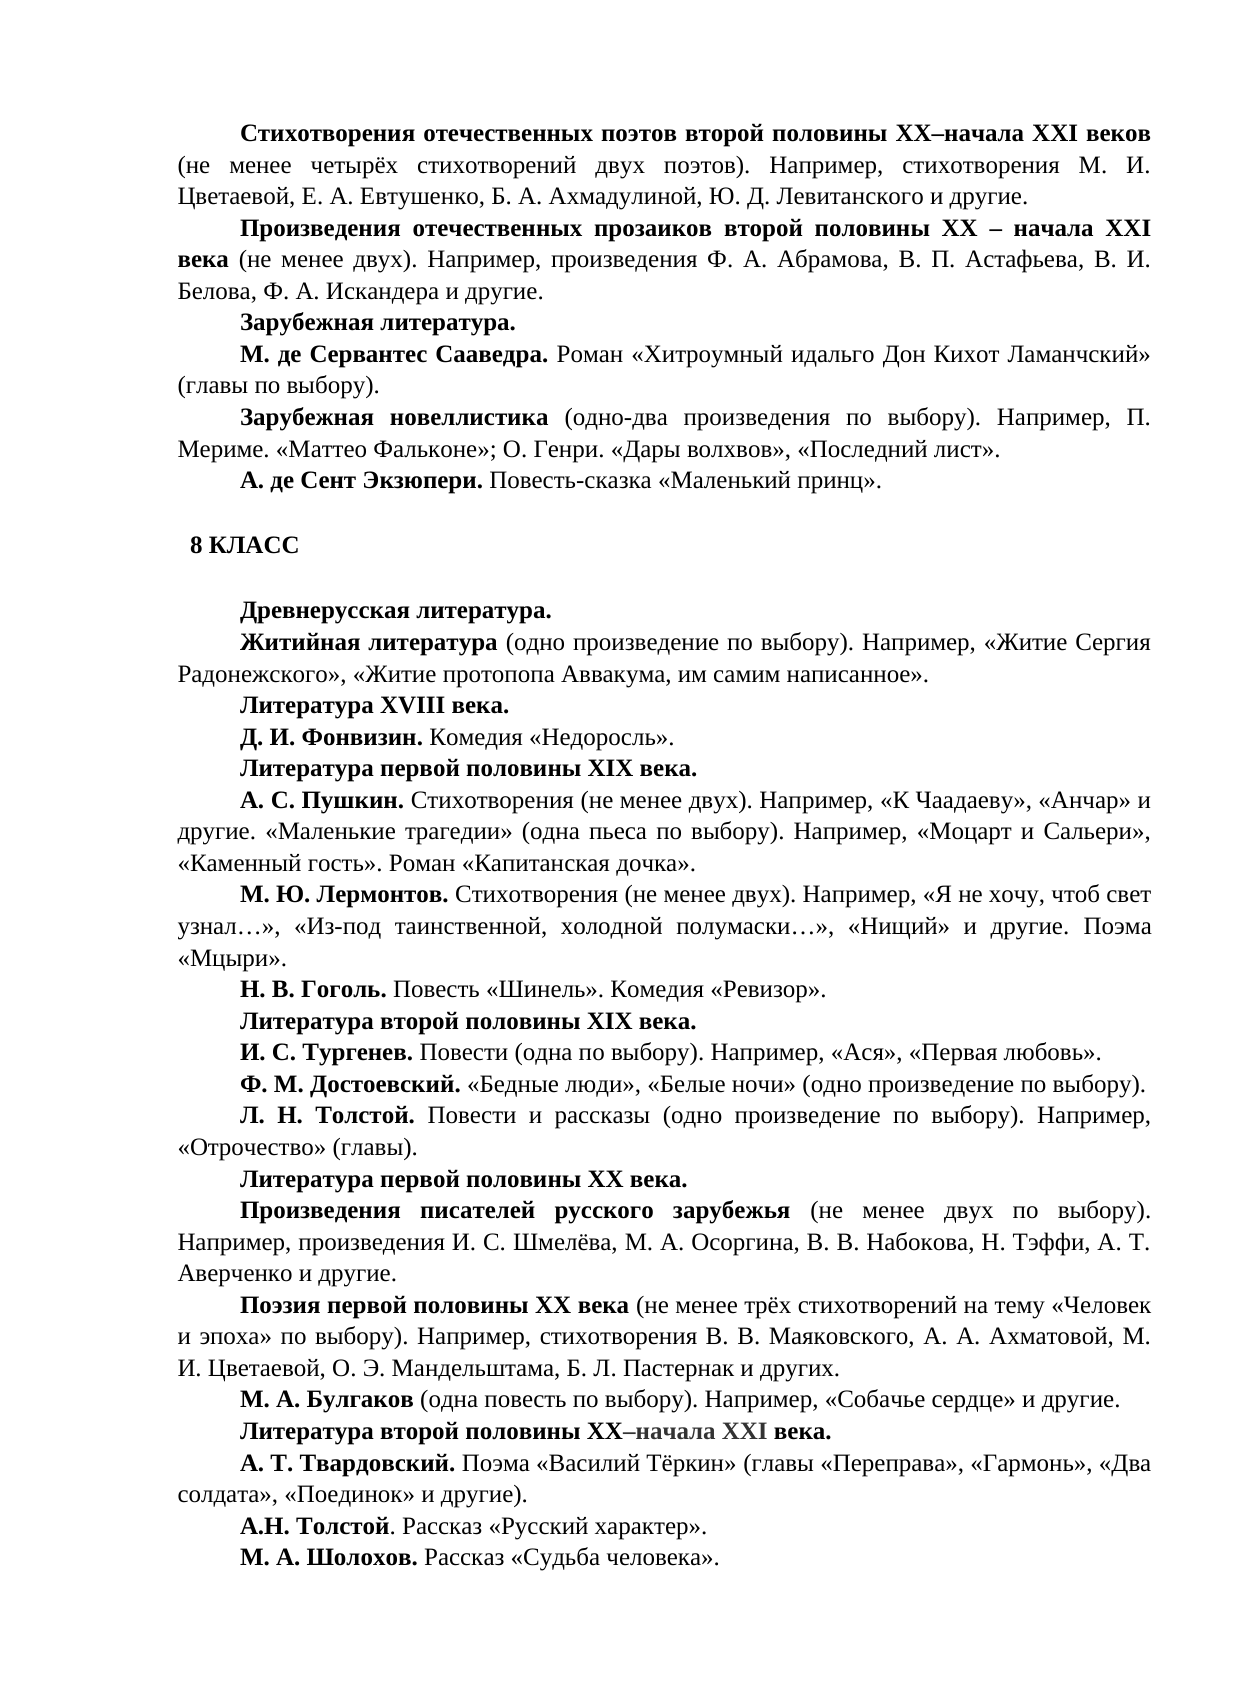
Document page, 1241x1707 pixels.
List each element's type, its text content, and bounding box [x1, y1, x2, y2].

text М. А. Шолохов. Рассказ «Судьба человека». [177, 1542, 1152, 1571]
text А. де Сент Экзюпери. Повесть-сказка «Маленький принц». [177, 465, 1152, 494]
text Произведения писателей русского зарубежья (не менее двух по выбору). Например, произведения И. С. Шмелёва, М. А. Осоргина, В. В. Набокова, Н. Тэффи, А. Т. Аверченко и другие. [177, 1195, 1152, 1287]
text И. С. Тургенев. Повести (одна по выбору). Например, «Ася», «Первая любовь». [177, 1037, 1152, 1066]
text А. Т. Твардовский. Поэма «Василий Тёркин» (главы «Переправа», «Гармонь», «Два солдата», «Поединок» и другие). [177, 1448, 1152, 1508]
text Произведения отечественных прозаиков второй половины XX – начала XXI века (не менее двух). Например, произведения Ф. А. Абрамова, В. П. Астафьева, В. И. Белова, Ф. А. Искандера и другие. [177, 213, 1152, 305]
text А.Н. Толстой. Рассказ «Русский характер». [177, 1511, 1152, 1539]
text М. Ю. Лермонтов. Стихотворения (не менее двух). Например, «Я не хочу, чтоб свет узнал…», «Из-под таинственной, холодной полумаски…», «Нищий» и другие. Поэма «Мцыри». [177, 879, 1152, 971]
text Зарубежная новеллистика (одно-два произведения по выбору). Например, П. Мериме. «Маттео Фальконе»; О. Генри. «Дары волхвов», «Последний лист». [177, 402, 1152, 462]
text Житийная литература (одно произведение по выбору). Например, «Житие Сергия Радонежского», «Житие протопопа Аввакума, им самим написанное». [177, 627, 1152, 687]
text Ф. М. Достоевский. «Бедные люди», «Белые ночи» (одно произведение по выбору). [177, 1069, 1152, 1098]
text Литература второй половины XX–начала XXI века. [177, 1416, 1152, 1445]
text М. де Сервантес Сааведра. Роман «Хитроумный идальго Дон Кихот Ламанчский» (главы по выбору). [177, 339, 1152, 399]
text Литература первой половины XIX века. [177, 753, 1152, 782]
text Зарубежная литература. [177, 307, 1152, 336]
text Н. В. Гоголь. Повесть «Шинель». Комедия «Ревизор». [177, 974, 1152, 1003]
text М. А. Булгаков (одна повесть по выбору). Например, «Собачье сердце» и другие. [177, 1384, 1152, 1413]
text Стихотворения отечественных поэтов второй половины XX–начала XXI веков (не менее четырёх стихотворений двух поэтов). Например, стихотворения М. И. Цветаевой, Е. А. Евтушенко, Б. А. Ахмадулиной, Ю. Д. Левитанского и другие. [177, 118, 1152, 210]
text Литература второй половины XIX века. [177, 1006, 1152, 1034]
text Поэзия первой половины ХХ века (не менее трёх стихотворений на тему «Человек и эпоха» по выбору). Например, стихотворения В. В. Маяковского, А. А. Ахматовой, М. И. Цветаевой, О. Э. Мандельштама, Б. Л. Пастернак и других. [177, 1290, 1152, 1382]
text Д. И. Фонвизин. Комедия «Недоросль». [177, 722, 1152, 751]
text Древнерусская литература. [177, 596, 1152, 624]
text Л. Н. Толстой. Повести и рассказы (одно произведение по выбору). Например, «Отрочество» (главы). [177, 1101, 1152, 1161]
text А. С. Пушкин. Стихотворения (не менее двух). Например, «К Чаадаеву», «Анчар» и другие. «Маленькие трагедии» (одна пьеса по выбору). Например, «Моцарт и Сальери», «Каменный гость». Роман «Капитанская дочка». [177, 785, 1152, 877]
text 8 КЛАСС [190, 530, 1152, 559]
text Литература первой половины XX века. [177, 1164, 1152, 1192]
text Литература XVIII века. [177, 690, 1152, 719]
